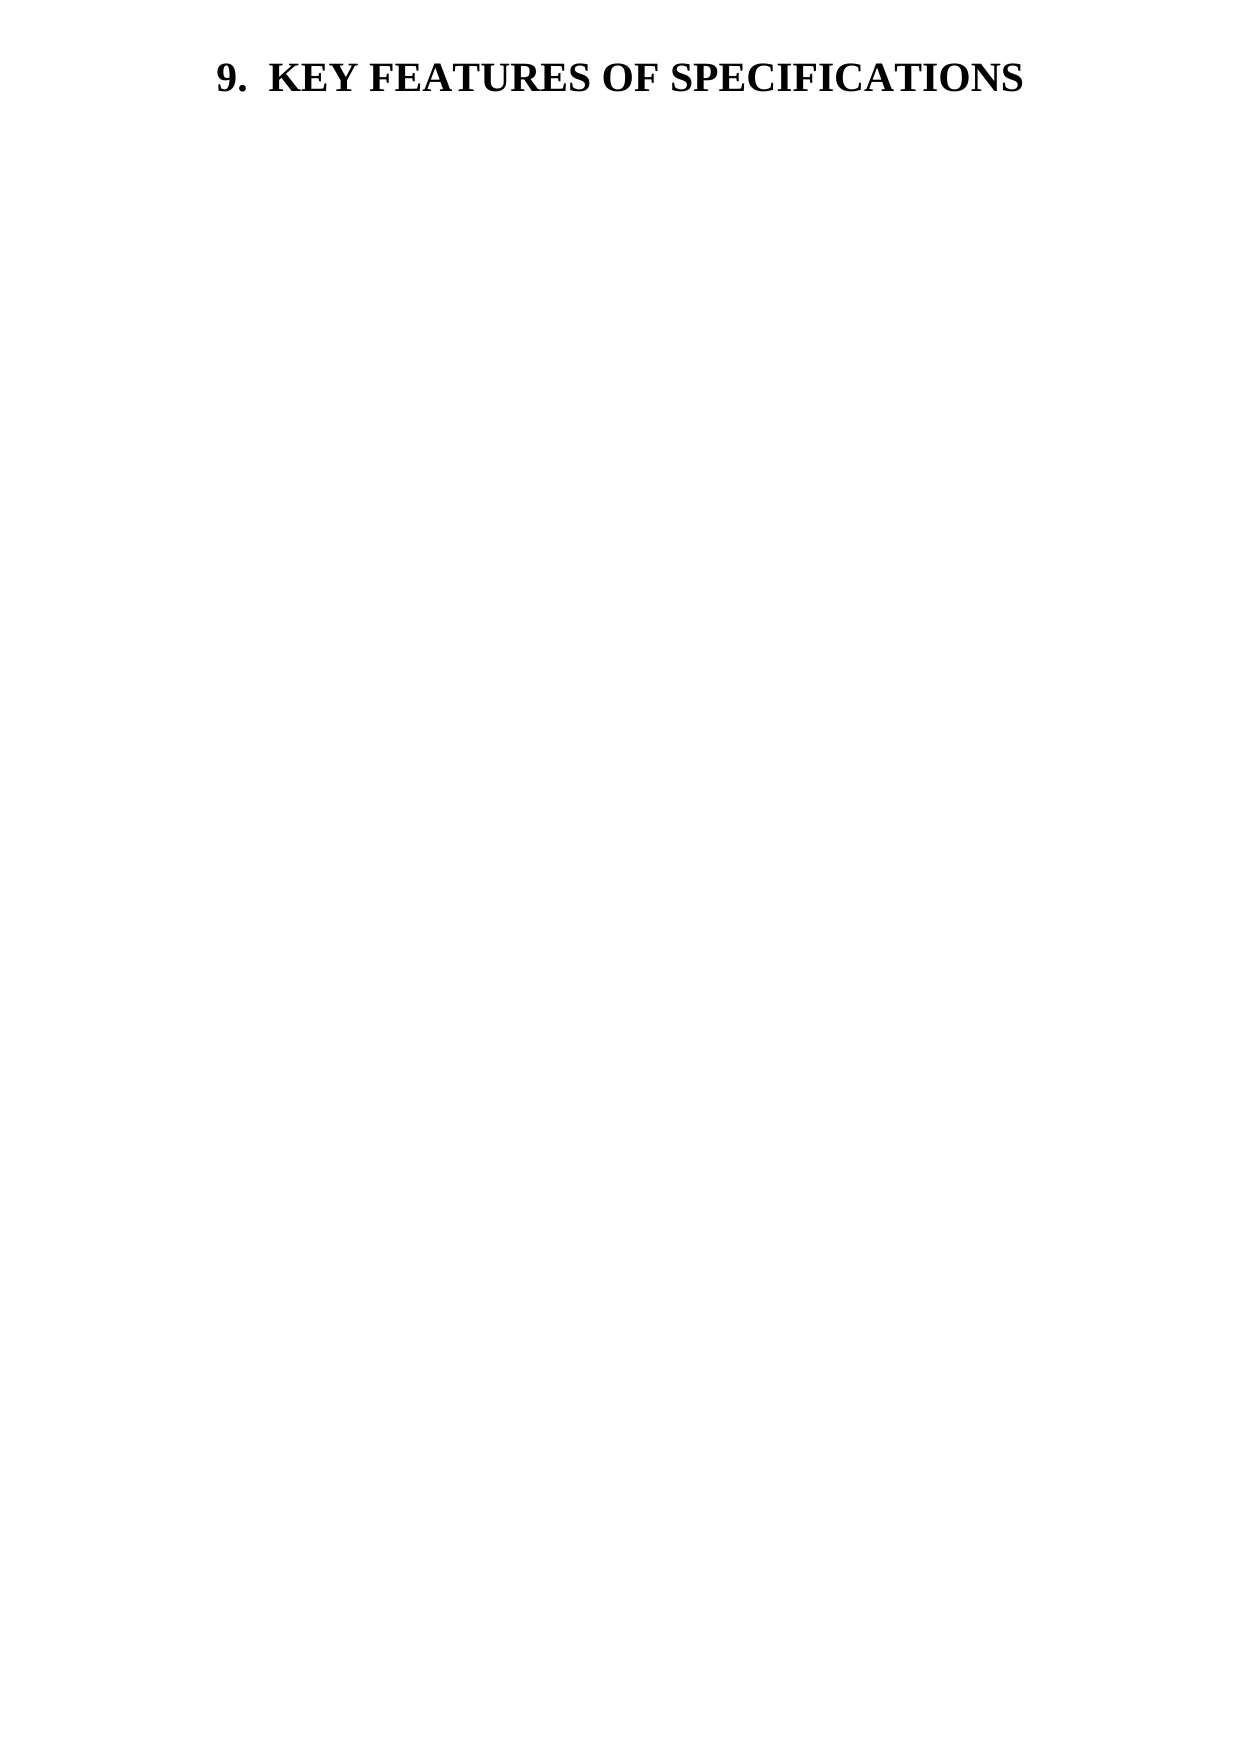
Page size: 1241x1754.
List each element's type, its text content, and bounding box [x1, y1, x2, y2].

subtitle 9. KEY FEATURES OF SPECIFICATIONS [150, 52, 1090, 100]
